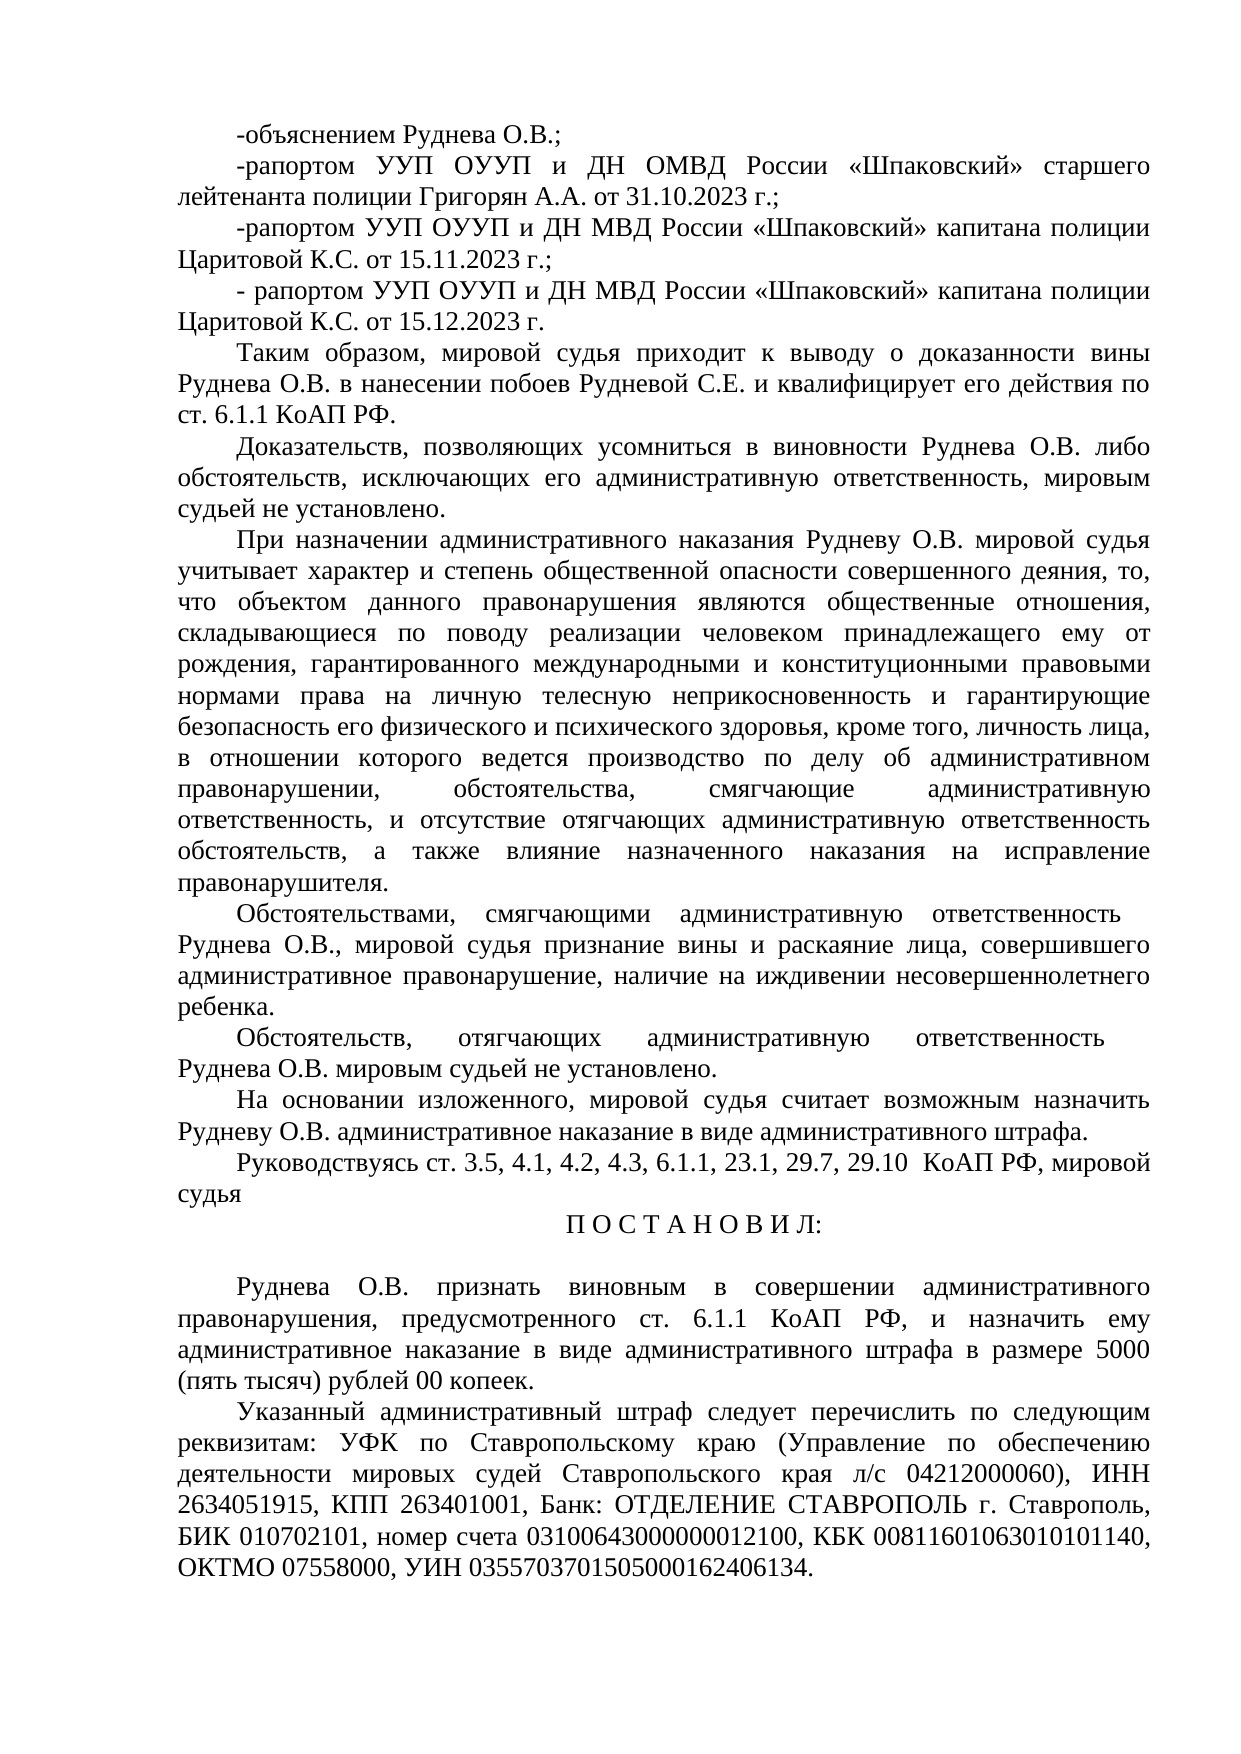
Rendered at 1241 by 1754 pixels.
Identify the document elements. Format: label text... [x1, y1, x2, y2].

text Указанный административный штраф следует перечислить по следующим реквизитам: УФК по Ставропольскому краю (Управление по обеспечению деятельности мировых судей Ставропольского края л/с 04212000060), ИНН 2634051915, КПП 263401001, Банк: ОТДЕЛЕНИЕ СТАВРОПОЛЬ г. Ставрополь, БИК 010702101, номер счета 03100643000000012100, КБК 00811601063010101140, ОКТМО 07558000, УИН 0355703701505000162406134. [177, 1395, 1152, 1582]
text - рапортом УУП ОУУП и ДН МВД России «Шпаковский» капитана полиции Царитовой К.С. от 15.12.2023 г. [177, 274, 1152, 336]
text Доказательств, позволяющих усомниться в виновности Руднева О.В. либо обстоятельств, исключающих его административную ответственность, мировым судьей не установлено. [177, 429, 1152, 523]
text -рапортом УУП ОУУП и ДН ОМВД России «Шпаковский» старшего лейтенанта полиции Григорян А.А. от 31.10.2023 г.; [177, 149, 1152, 212]
text Руднева О.В. признать виновным в совершении административного правонарушения, предусмотренного ст. 6.1.1 КоАП РФ, и назначить ему административное наказание в виде административного штрафа в размере 5000 (пять тысяч) рублей 00 копеек. [177, 1271, 1152, 1395]
text -рапортом УУП ОУУП и ДН МВД России «Шпаковский» капитана полиции Царитовой К.С. от 15.11.2023 г.; [177, 212, 1152, 274]
text П О С Т А Н О В И Л: [177, 1208, 1152, 1239]
text При назначении административного наказания Рудневу О.В. мировой судья учитывает характер и степень общественной опасности совершенного деяния, то, что объектом данного правонарушения являются общественные отношения, складывающиеся по поводу реализации человеком принадлежащего ему от рождения, гарантированного международными и конституционными правовыми нормами права на личную телесную неприкосновенность и гарантирующие безопасность его физического и психического здоровья, кроме того, личность лица, в отношении которого ведется производство по делу об административном правонарушении, обстоятельства, смягчающие административную ответственность, и отсутствие отягчающих административную ответственность обстоятельств, а также влияние назначенного наказания на исправление правонарушителя. [177, 523, 1152, 897]
text -объяснением Руднева О.В.; [177, 118, 1152, 149]
text Таким образом, мировой судья приходит к выводу о доказанности вины Руднева О.В. в нанесении побоев Рудневой С.Е. и квалифицирует его действия по ст. 6.1.1 КоАП РФ. [177, 336, 1152, 429]
text Обстоятельствами, смягчающими административную ответственность Руднева О.В., мировой судья признание вины и раскаяние лица, совершившего административное правонарушение, наличие на иждивении несовершеннолетнего ребенка. [177, 897, 1152, 1021]
text Обстоятельств, отягчающих административную ответственность Руднева О.В. мировым судьей не установлено. [177, 1021, 1152, 1084]
text На основании изложенного, мировой судья считает возможным назначить Рудневу О.В. административное наказание в виде административного штрафа. [177, 1084, 1152, 1146]
text Руководствуясь ст. 3.5, 4.1, 4.2, 4.3, 6.1.1, 23.1, 29.7, 29.10 КоАП РФ, мировой судья [177, 1146, 1152, 1208]
